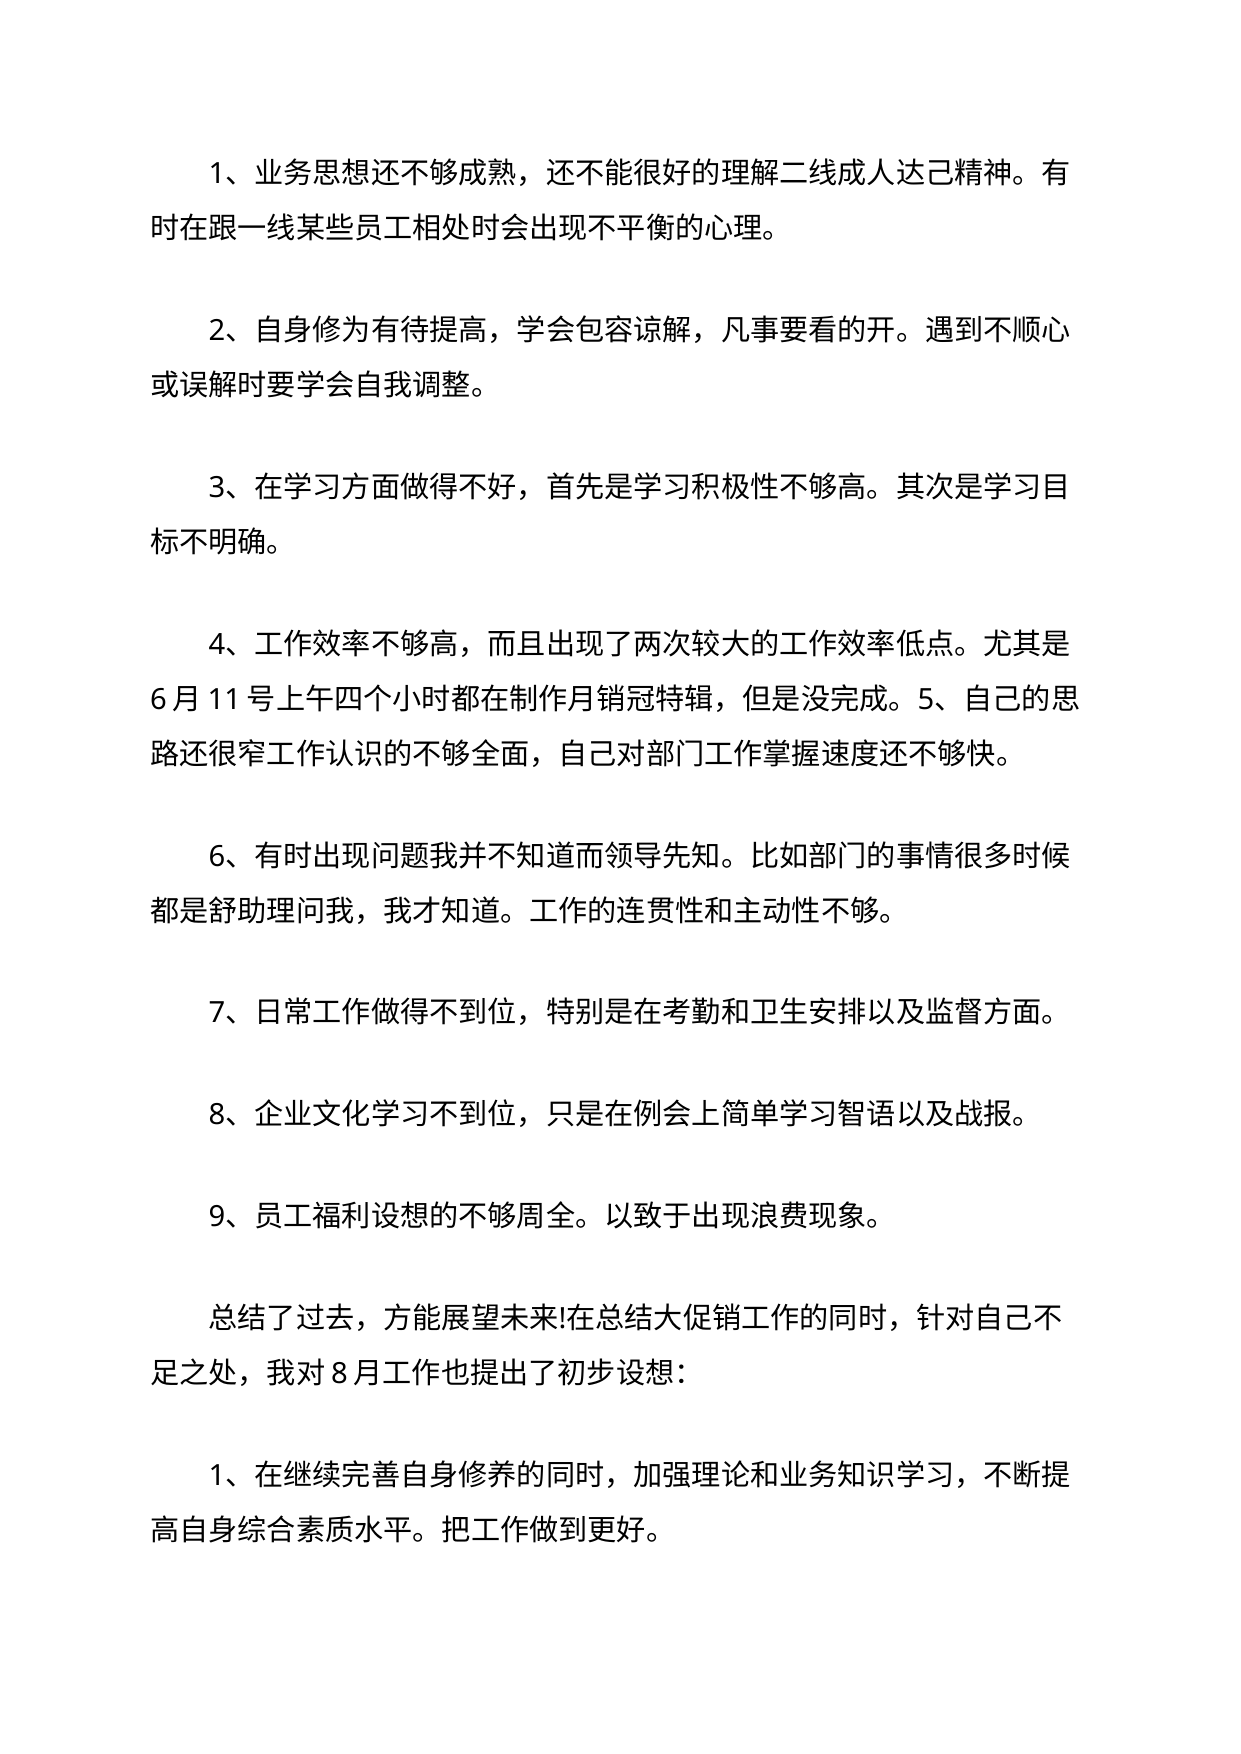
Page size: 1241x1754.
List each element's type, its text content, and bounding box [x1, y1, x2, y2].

text 7、日常工作做得不到位，特别是在考勤和卫生安排以及监督方面。 [150, 989, 1090, 1031]
text 4、工作效率不够高，而且出现了两次较大的工作效率低点。尤其是6月11号上午四个小时都在制作月销冠特辑，但是没完成。5、自己的思路还很窄工作认识的不够全面，自己对部门工作掌握速度还不够快。 [150, 620, 1090, 773]
text 1、业务思想还不够成熟，还不能很好的理解二线成人达己精神。有时在跟一线某些员工相处时会出现不平衡的心理。 [150, 150, 1090, 247]
text 3、在学习方面做得不好，首先是学习积极性不够高。其次是学习目标不明确。 [150, 463, 1090, 561]
text 6、有时出现问题我并不知道而领导先知。比如部门的事情很多时候都是舒助理问我，我才知道。工作的连贯性和主动性不够。 [150, 832, 1090, 929]
text 8、企业文化学习不到位，只是在例会上简单学习智语以及战报。 [150, 1091, 1090, 1133]
text 9、员工福利设想的不够周全。以致于出现浪费现象。 [150, 1193, 1090, 1235]
text 2、自身修为有待提高，学会包容谅解，凡事要看的开。遇到不顺心或误解时要学会自我调整。 [150, 307, 1090, 404]
text 总结了过去，方能展望未来!在总结大促销工作的同时，针对自己不足之处，我对8月工作也提出了初步设想： [150, 1295, 1090, 1392]
text 1、在继续完善自身修养的同时，加强理论和业务知识学习，不断提高自身综合素质水平。把工作做到更好。 [150, 1452, 1090, 1549]
